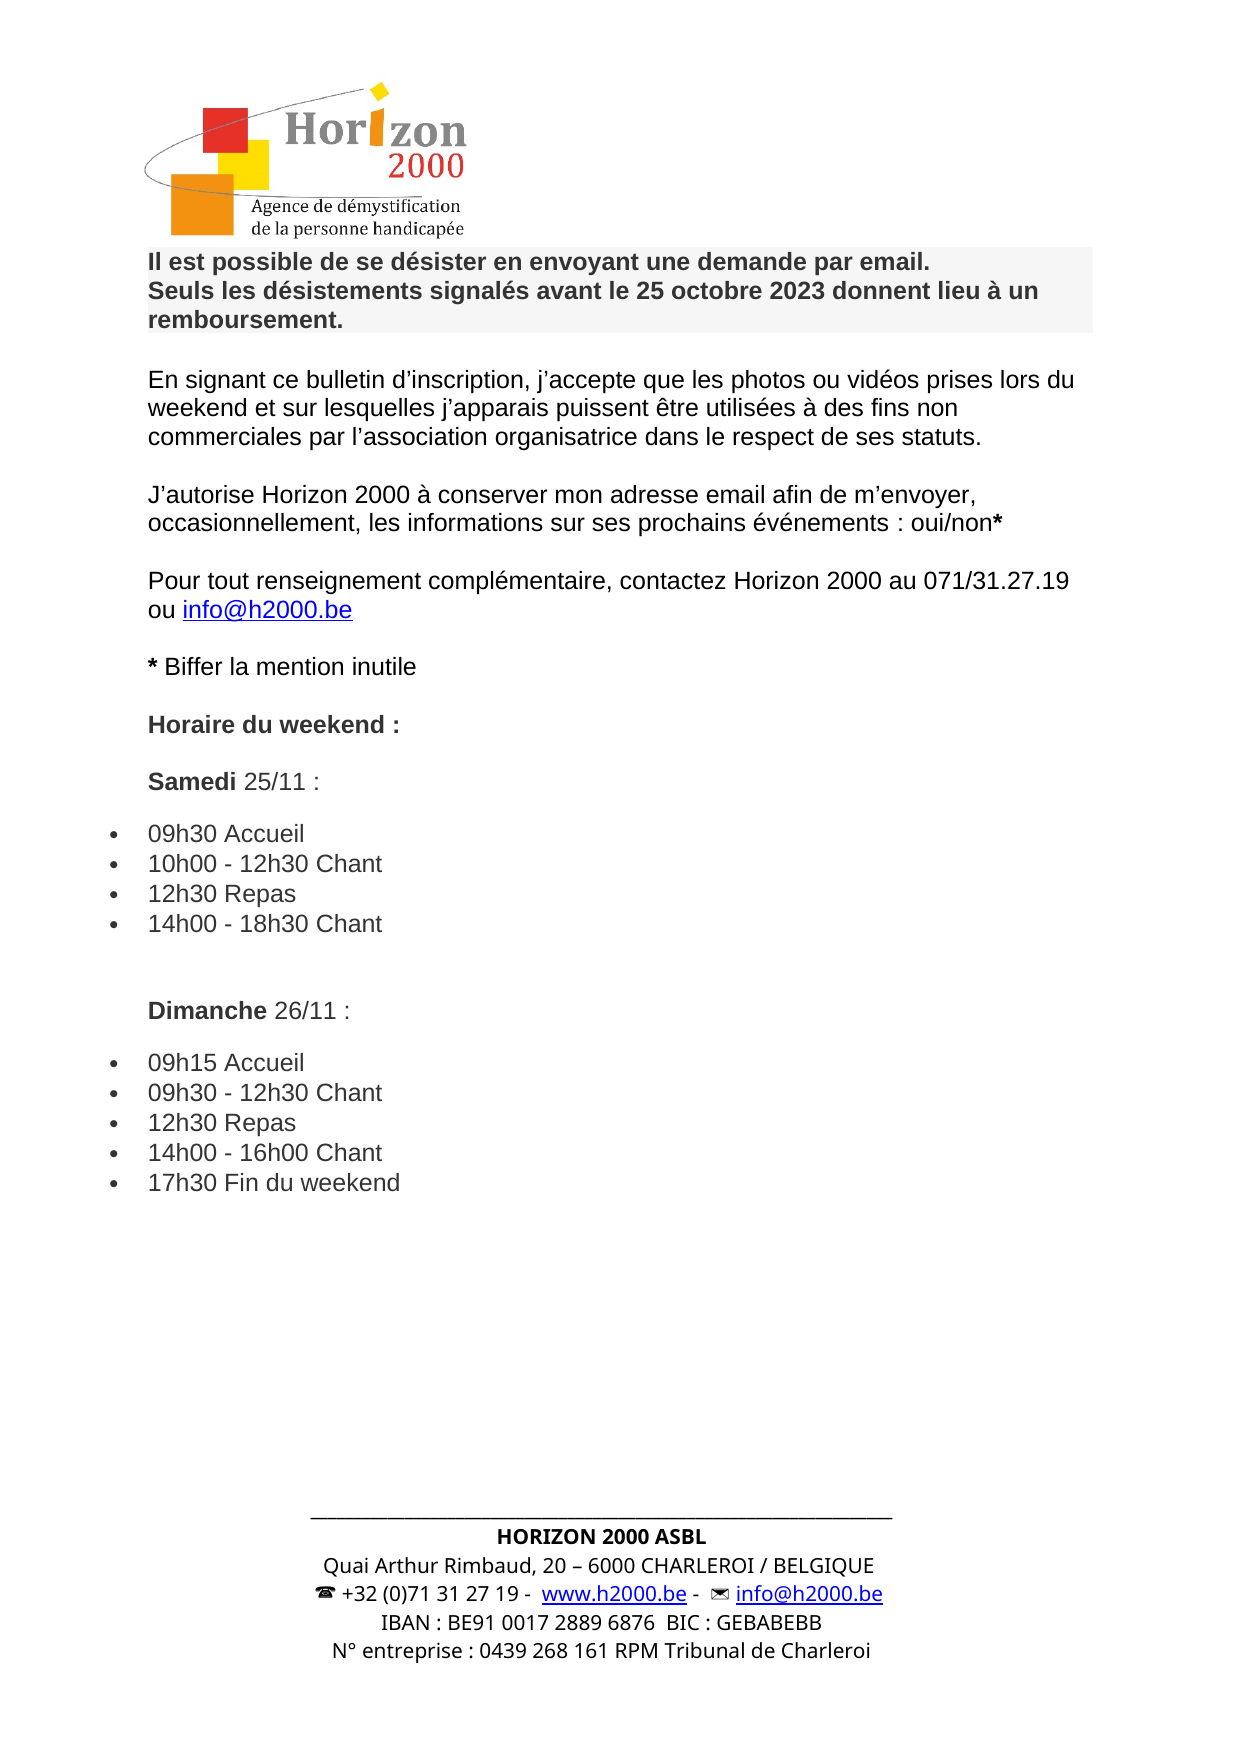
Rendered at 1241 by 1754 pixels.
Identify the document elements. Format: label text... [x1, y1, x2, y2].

picture [134, 73, 482, 243]
text Il est possible de se désister en envoyant une demande par email. Seuls les désistements signalés avant le 25 octobre 2023 donnent lieu à un remboursement. [148, 247, 1093, 333]
text J’autorise Horizon 2000 à conserver mon adresse email afin de m’envoyer, occasionnellement, les informations sur ses prochains événements : oui/non* [148, 480, 1093, 537]
text Dimanche 26/11 : [148, 996, 1093, 1025]
text * Biffer la mention inutile [148, 652, 1093, 681]
text En signant ce bulletin d’inscription, j’accepte que les photos ou vidéos prises lors du weekend et sur lesquelles j’apparais puissent être utilisées à des fins non commerciales par l’association organisatrice dans le respect de ses statuts. [148, 365, 1093, 451]
list 09h15 Accueil [110, 1047, 1093, 1077]
text Samedi 25/11 : [148, 767, 1093, 796]
list 17h30 Fin du weekend [110, 1167, 1093, 1197]
list 14h00 - 18h30 Chant [110, 907, 1093, 937]
list 14h00 - 16h00 Chant [110, 1137, 1093, 1167]
text Horaire du weekend : [148, 710, 1093, 738]
list 10h00 - 12h30 Chant [110, 847, 1093, 877]
list 09h30 - 12h30 Chant [110, 1077, 1093, 1107]
list 12h30 Repas [110, 1107, 1093, 1137]
list 09h30 Accueil [110, 817, 1093, 847]
text Pour tout renseignement complémentaire, contactez Horizon 2000 au 071/31.27.19 ou info@h2000.be [148, 566, 1093, 623]
list 12h30 Repas [110, 877, 1093, 907]
